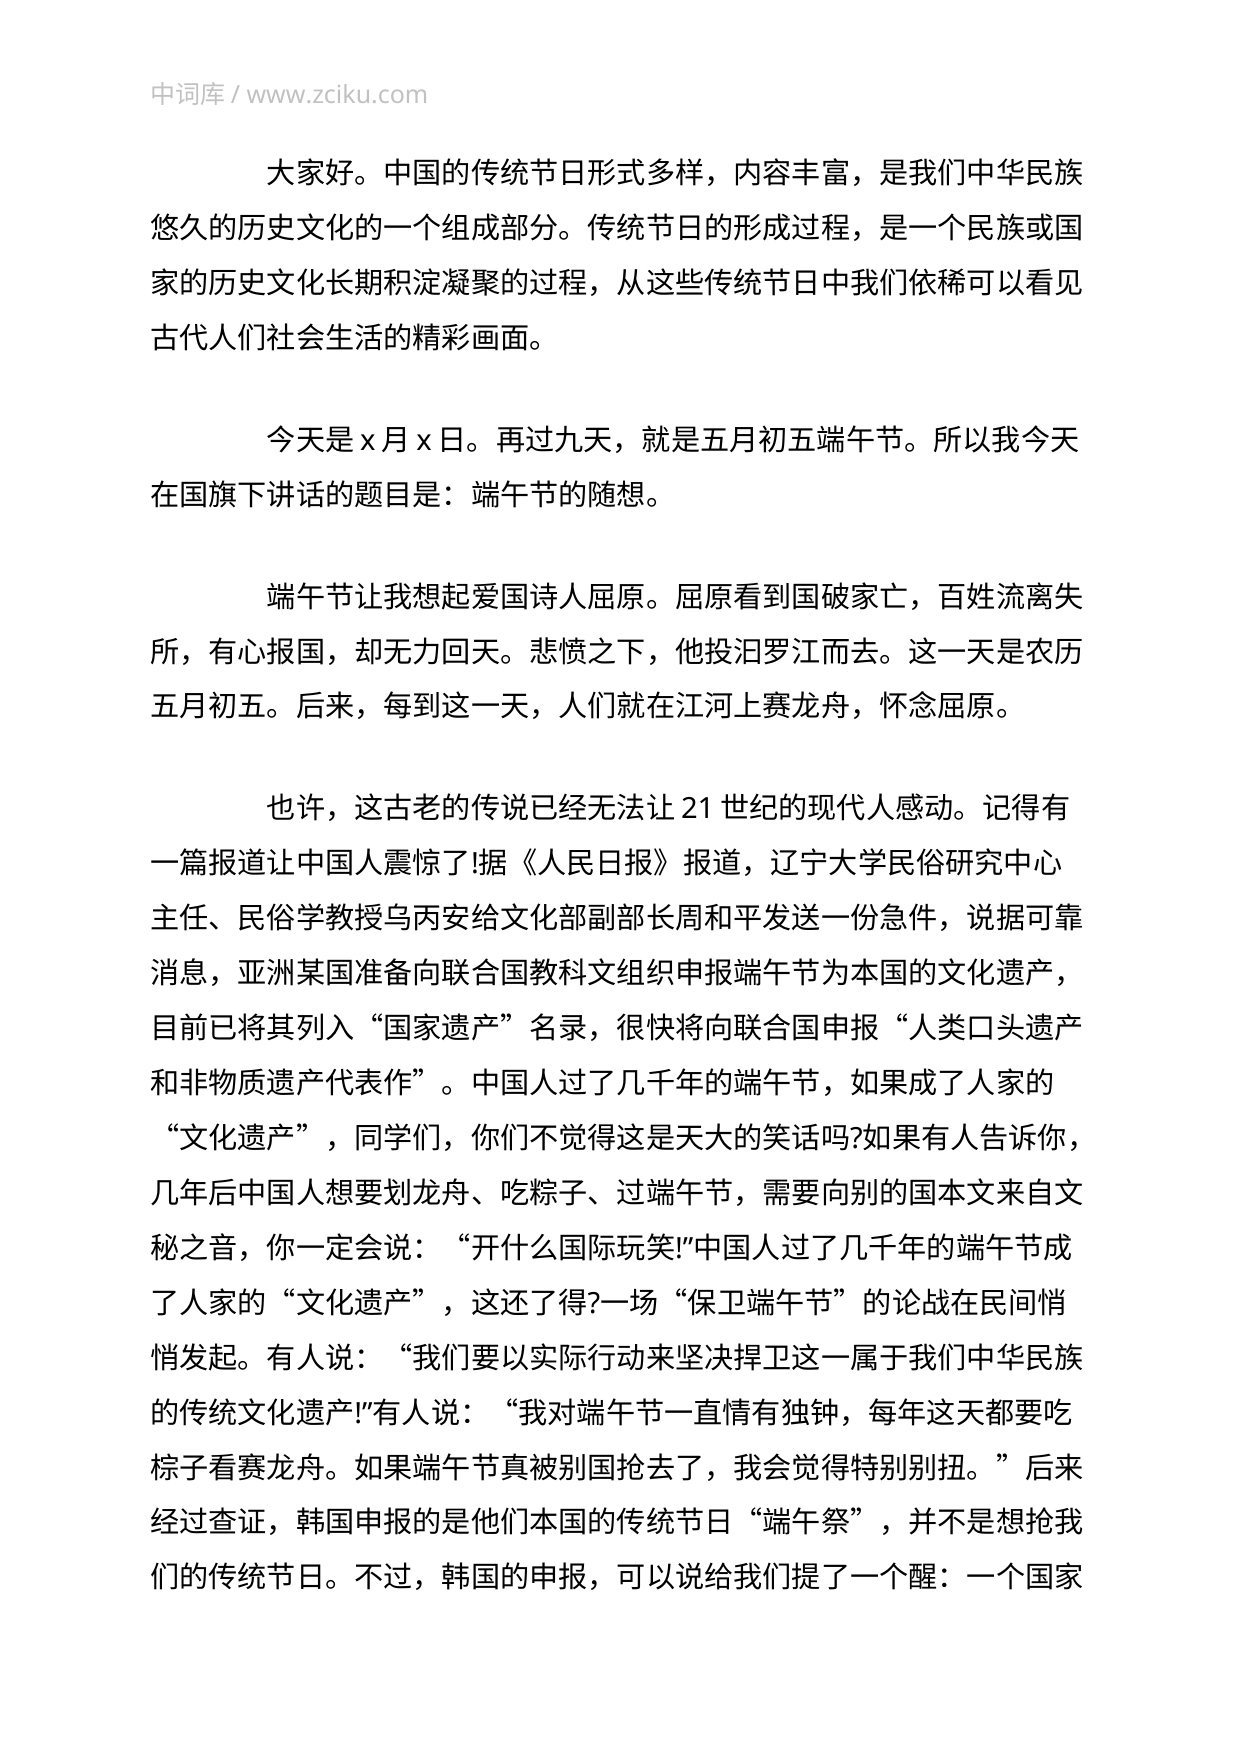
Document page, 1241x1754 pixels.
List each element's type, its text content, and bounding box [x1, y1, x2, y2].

text 今天是x月x日。再过九天，就是五月初五端午节。所以我今天在国旗下讲话的题目是：端午节的随想。 [150, 416, 1090, 514]
text 端午节让我想起爱国诗人屈原。屈原看到国破家亡，百姓流离失所，有心报国，却无力回天。悲愤之下，他投汩罗江而去。这一天是农历五月初五。后来，每到这一天，人们就在江河上赛龙舟，怀念屈原。 [150, 573, 1090, 725]
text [150, 785, 1090, 1596]
text 大家好。中国的传统节日形式多样，内容丰富，是我们中华民族悠久的历史文化的一个组成部分。传统节日的形成过程，是一个民族或国家的历史文化长期积淀凝聚的过程，从这些传统节日中我们依稀可以看见古代人们社会生活的精彩画面。 [150, 150, 1090, 357]
